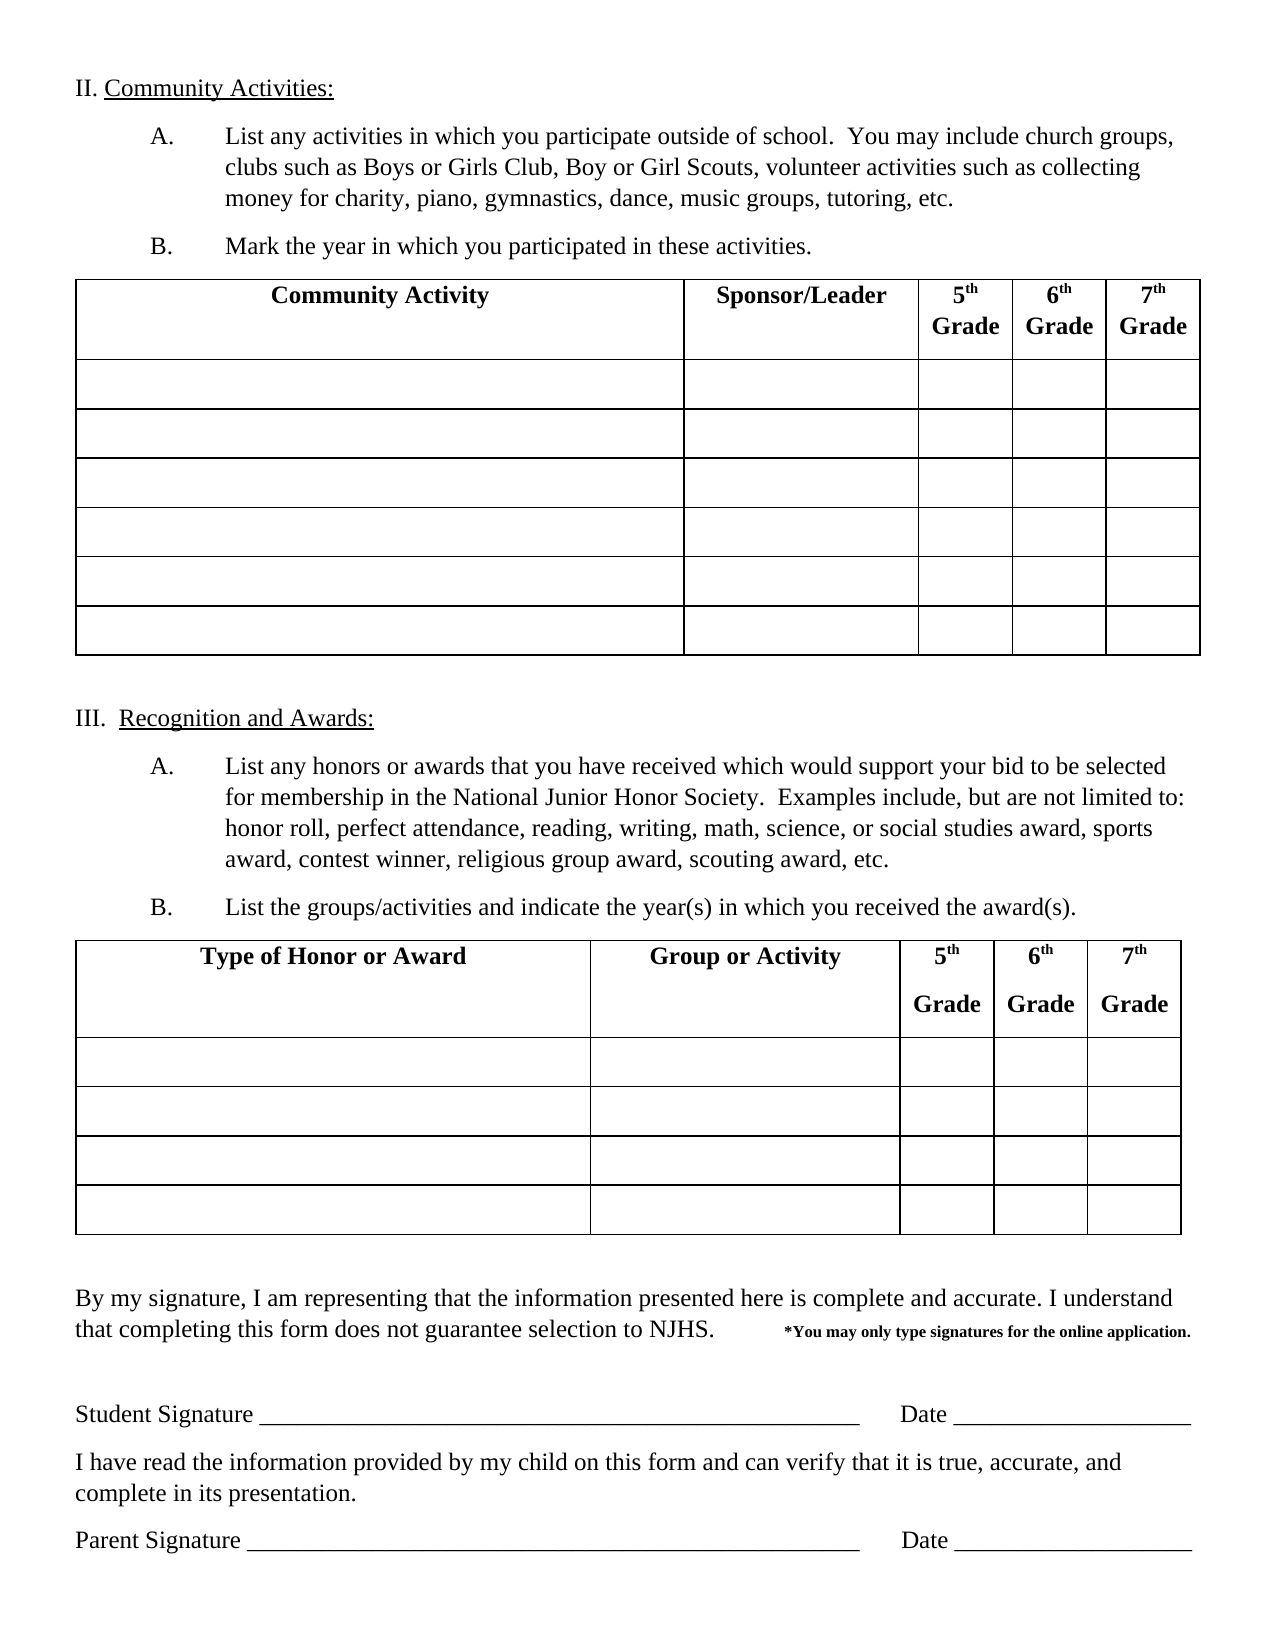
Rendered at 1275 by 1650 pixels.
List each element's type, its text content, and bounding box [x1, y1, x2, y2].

text By my signature, I am representing that the information presented here is complete and accurate. I understand that completing this form does not guarantee selection to NJHS. *You may only type signatures for the online application. [75, 1283, 1200, 1343]
text B. Mark the year in which you participated in these activities. [150, 231, 1200, 259]
table_cell [77, 1038, 590, 1086]
table_cell [1107, 459, 1199, 506]
table_cell [995, 1087, 1087, 1135]
table_cell [1107, 410, 1199, 457]
table_cell [77, 1137, 590, 1184]
table_cell [1013, 557, 1105, 605]
table_cell [1013, 360, 1105, 408]
table_cell [1088, 1087, 1180, 1135]
text A. List any activities in which you participate outside of school. You may include church groups, clubs such as Boys or Girls Club, Boy or Girl Scouts, volunteer activities such as collecting money for charity, piano, gymnastics, dance, music groups, tutoring, etc. [150, 121, 1200, 212]
table_cell [919, 360, 1012, 408]
table_header 6th Grade [1013, 280, 1105, 358]
table_header Community Activity [77, 280, 683, 358]
table_cell [901, 1087, 993, 1135]
table_cell [591, 1038, 899, 1086]
table_cell [1013, 508, 1105, 556]
table_cell [77, 360, 683, 408]
text B. List the groups/activities and indicate the year(s) in which you received the award(s). [150, 892, 1200, 921]
table_cell [685, 360, 918, 408]
table_cell [919, 410, 1012, 457]
table_header 7th Grade [1107, 280, 1199, 358]
table_cell [995, 1186, 1087, 1233]
table_cell [919, 508, 1012, 556]
table_header 7th Grade [1088, 941, 1180, 1036]
table_cell [77, 557, 683, 605]
table_cell [685, 607, 918, 654]
table_cell [77, 1087, 590, 1135]
table_cell [1013, 607, 1105, 654]
table_header Sponsor/Leader [685, 280, 918, 358]
table_header 5th Grade [919, 280, 1012, 358]
table_cell [901, 1186, 993, 1233]
text Student Signature ________________________________________________ Date ___________________ [75, 1399, 1200, 1428]
table_cell [1107, 557, 1199, 605]
table_cell [1107, 360, 1199, 408]
table_cell [1107, 508, 1199, 556]
table_cell [1107, 607, 1199, 654]
table_cell [591, 1087, 899, 1135]
table_cell [685, 557, 918, 605]
table_cell [1013, 459, 1105, 506]
table_header Type of Honor or Award [77, 941, 590, 1036]
text Parent Signature _________________________________________________ Date ___________________ [75, 1525, 1200, 1554]
table_cell [77, 607, 683, 654]
table_cell [1088, 1038, 1180, 1086]
table_cell [591, 1137, 899, 1184]
text III. Recognition and Awards: [75, 703, 1200, 732]
text II. Community Activities: [75, 73, 1200, 102]
table_cell [77, 508, 683, 556]
table_cell [685, 410, 918, 457]
table_cell [591, 1186, 899, 1233]
text A. List any honors or awards that you have received which would support your bid to be selected for membership in the National Junior Honor Society. Examples include, but are not limited to: honor roll, perfect attendance, reading, writing, math, science, or social studies award, sports award, contest winner, religious group award, scouting award, etc. [150, 751, 1200, 873]
table_cell [77, 410, 683, 457]
text I have read the information provided by my child on this form and can verify that it is true, accurate, and complete in its presentation. [75, 1447, 1200, 1506]
table_header 6th Grade [995, 941, 1087, 1036]
table_header Group or Activity [591, 941, 899, 1036]
table_header 5th Grade [901, 941, 993, 1036]
table_cell [995, 1038, 1087, 1086]
table_cell [919, 459, 1012, 506]
table_cell [901, 1038, 993, 1086]
table_cell [919, 607, 1012, 654]
table_cell [995, 1137, 1087, 1184]
table_cell [77, 459, 683, 506]
table_cell [1013, 410, 1105, 457]
table_cell [1088, 1137, 1180, 1184]
table_cell [901, 1137, 993, 1184]
table_cell [77, 1186, 590, 1233]
table_cell [685, 459, 918, 506]
table_cell [1088, 1186, 1180, 1233]
table_cell [685, 508, 918, 556]
table_cell [919, 557, 1012, 605]
